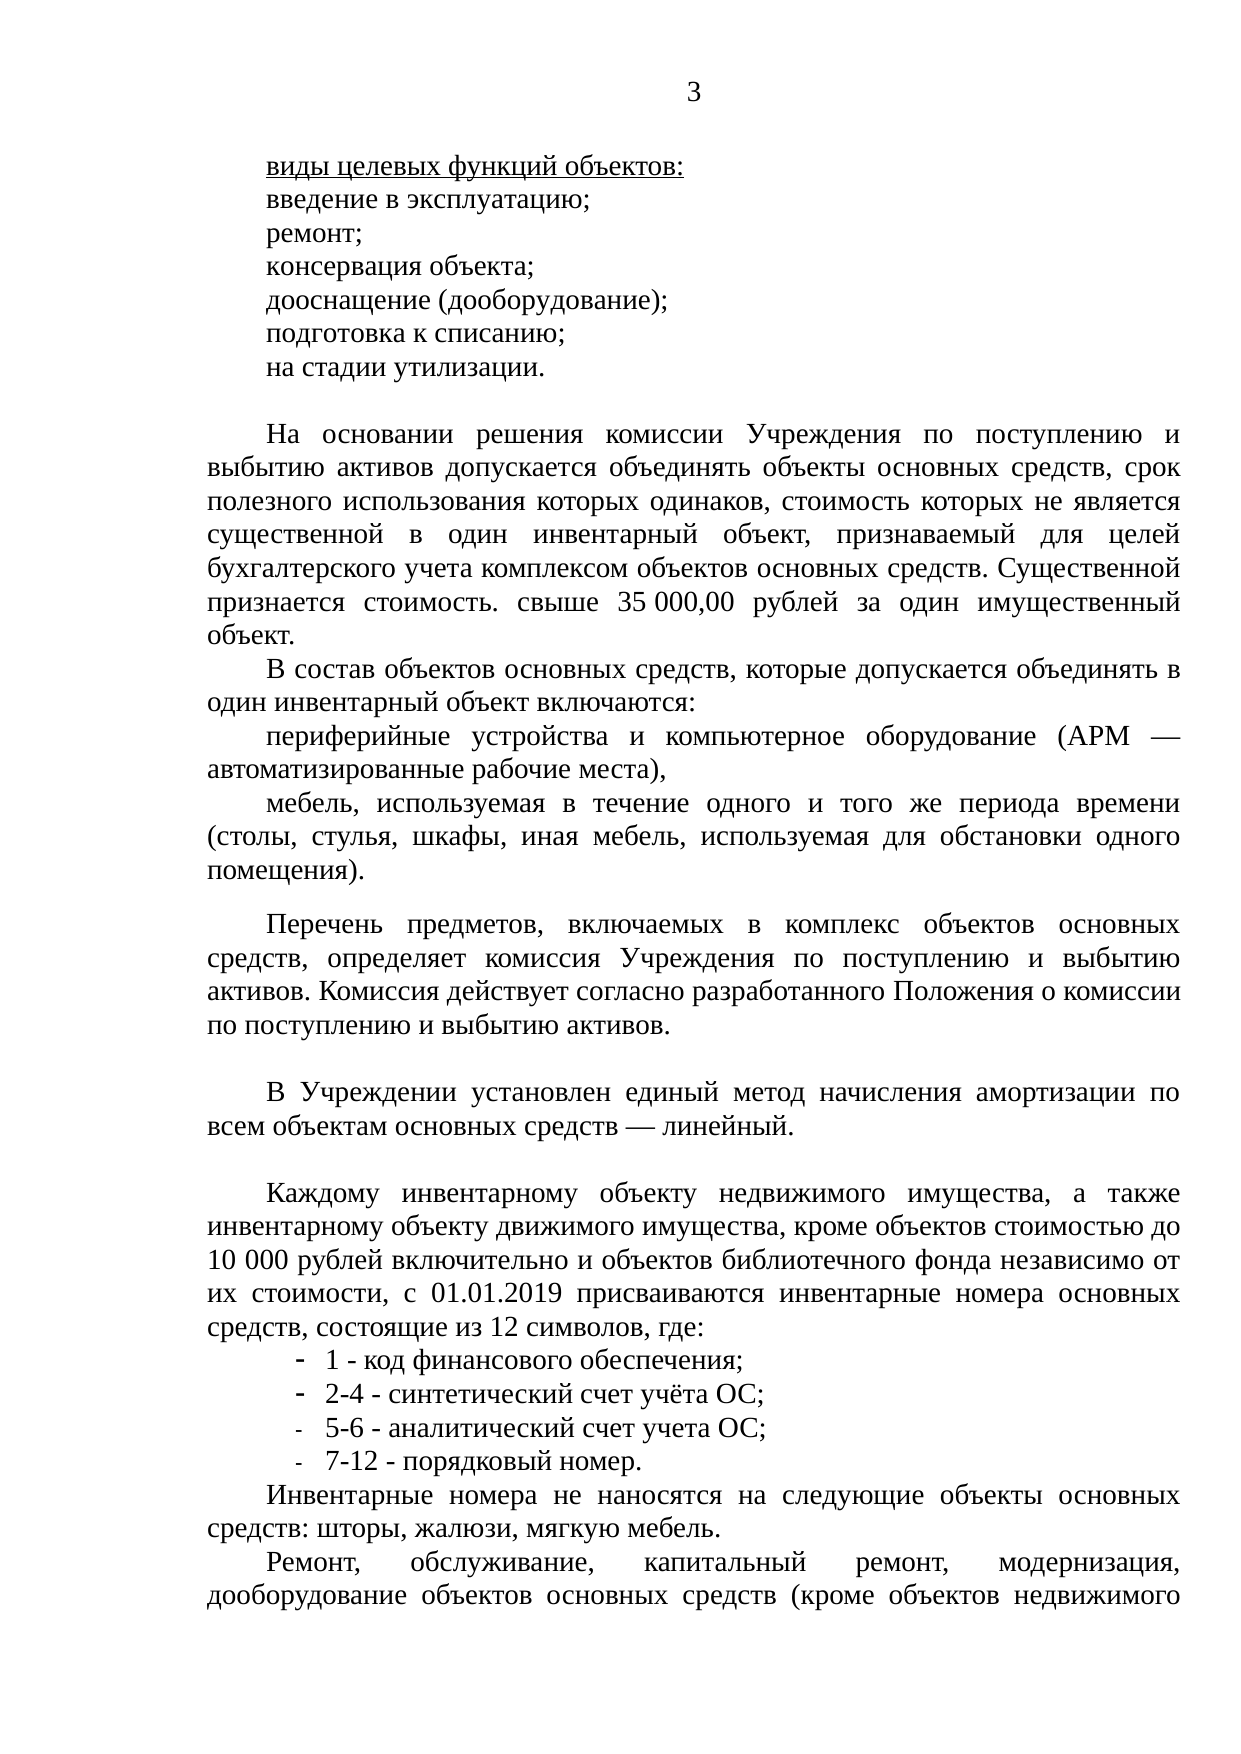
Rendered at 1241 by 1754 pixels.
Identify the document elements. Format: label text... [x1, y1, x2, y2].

text виды целевых функций объектов: [207, 148, 1181, 181]
text Инвентарные номера не наносятся на следующие объекты основных средств: шторы, жалюзи, мягкую мебель. [207, 1477, 1181, 1544]
text введение в эксплуатацию; [207, 181, 1181, 215]
text ремонт; [207, 215, 1181, 248]
text мебель, используемая в течение одного и того же периода времени (столы, стулья, шкафы, иная мебель, используемая для обстановки одного помещения). [207, 785, 1181, 886]
text дооснащение (дооборудование); [207, 282, 1181, 315]
text на стадии утилизации. [207, 349, 1181, 382]
text В состав объектов основных средств, которые допускается объединять в один инвентарный объект включаются: [207, 651, 1181, 718]
list 1 - код финансового обеспечения; [207, 1342, 1181, 1376]
text В Учреждении установлен единый метод начисления амортизации по всем объектам основных средств — линейный. [207, 1074, 1181, 1141]
text На основании решения комиссии Учреждения по поступлению и выбытию активов допускается объединять объекты основных средств, срок полезного использования которых одинаков, стоимость которых не является существенной в один инвентарный объект, признаваемый для целей бухгалтерского учета комплексом объектов основных средств. Существенной признается стоимость. свыше 35 000,00 рублей за один имущественный объект. [207, 416, 1181, 651]
list 7-12 - порядковый номер. [207, 1443, 1181, 1477]
text консервация объекта; [207, 248, 1181, 282]
text периферийные устройства и компьютерное оборудование (АРМ — автоматизированные рабочие места), [207, 718, 1181, 785]
list 2-4 - синтетический счет учёта ОС; [207, 1376, 1181, 1410]
list 5-6 - аналитический счет учета ОС; [207, 1410, 1181, 1443]
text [207, 1544, 1181, 1611]
subtitle Перечень предметов, включаемых в комплекс объектов основных средств, определяет комиссия Учреждения по поступлению и выбытию активов. Комиссия действует согласно разработанного Положения о комиссии по поступлению и выбытию активов. [207, 906, 1181, 1041]
text Каждому инвентарному объекту недвижимого имущества, а также инвентарному объекту движимого имущества, кроме объектов стоимостью до 10 000 рублей включительно и объектов библиотечного фонда независимо от их стоимости, с 01.01.2019 присваиваются инвентарные номера основных средств, состоящие из 12 символов, где: [207, 1175, 1181, 1342]
text подготовка к списанию; [207, 315, 1181, 349]
